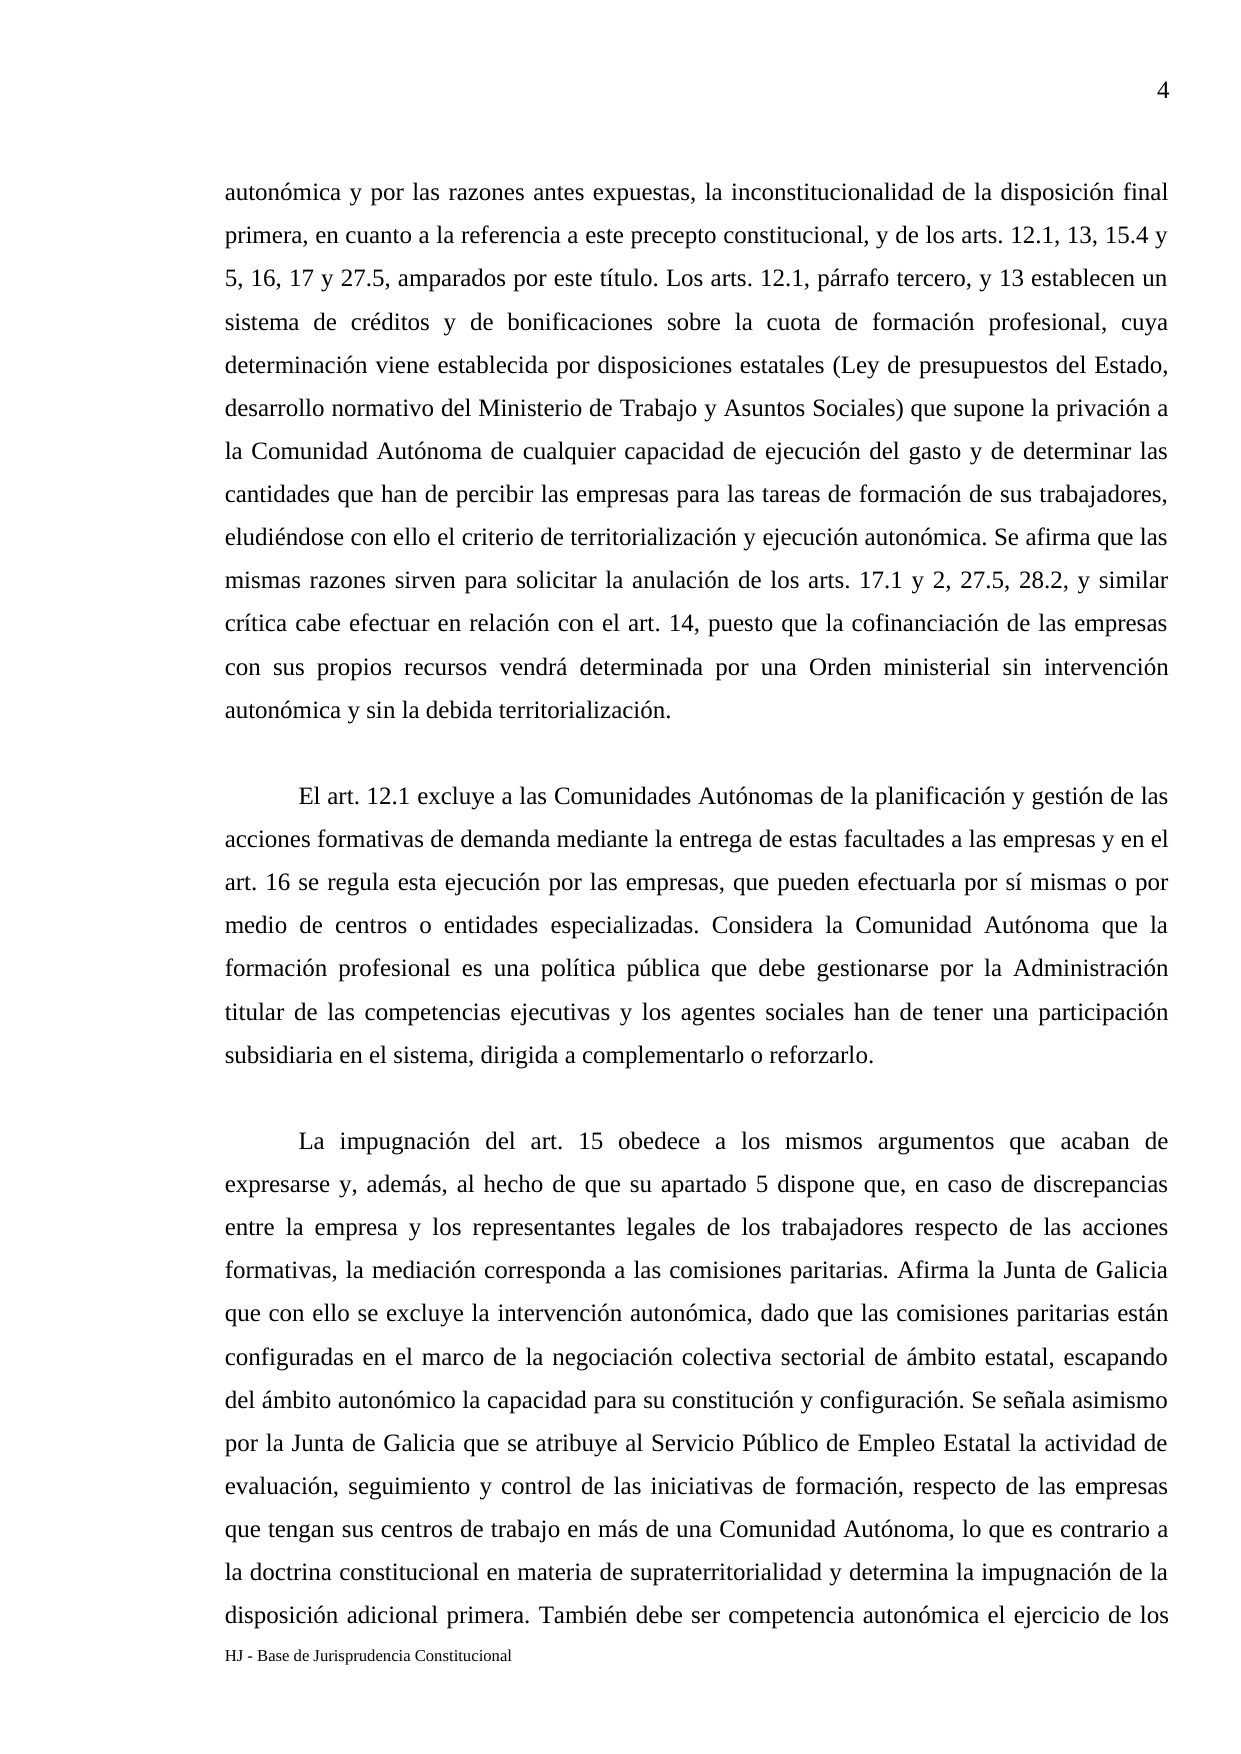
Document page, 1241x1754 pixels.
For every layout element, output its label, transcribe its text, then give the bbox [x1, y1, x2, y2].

text El art. 12.1 excluye a las Comunidades Autónomas de la planificación y gestión de las acciones formativas de demanda mediante la entrega de estas facultades a las empresas y en el art. 16 se regula esta ejecución por las empresas, que pueden efectuarla por sí mismas o por medio de centros o entidades especializadas. Considera la Comunidad Autónoma que la formación profesional es una política pública que debe gestionarse por la Administración titular de las competencias ejecutivas y los agentes sociales han de tener una participación subsidiaria en el sistema, dirigida a complementarlo o reforzarlo. [224, 781, 1169, 1068]
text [224, 1126, 1169, 1629]
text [224, 177, 1169, 723]
